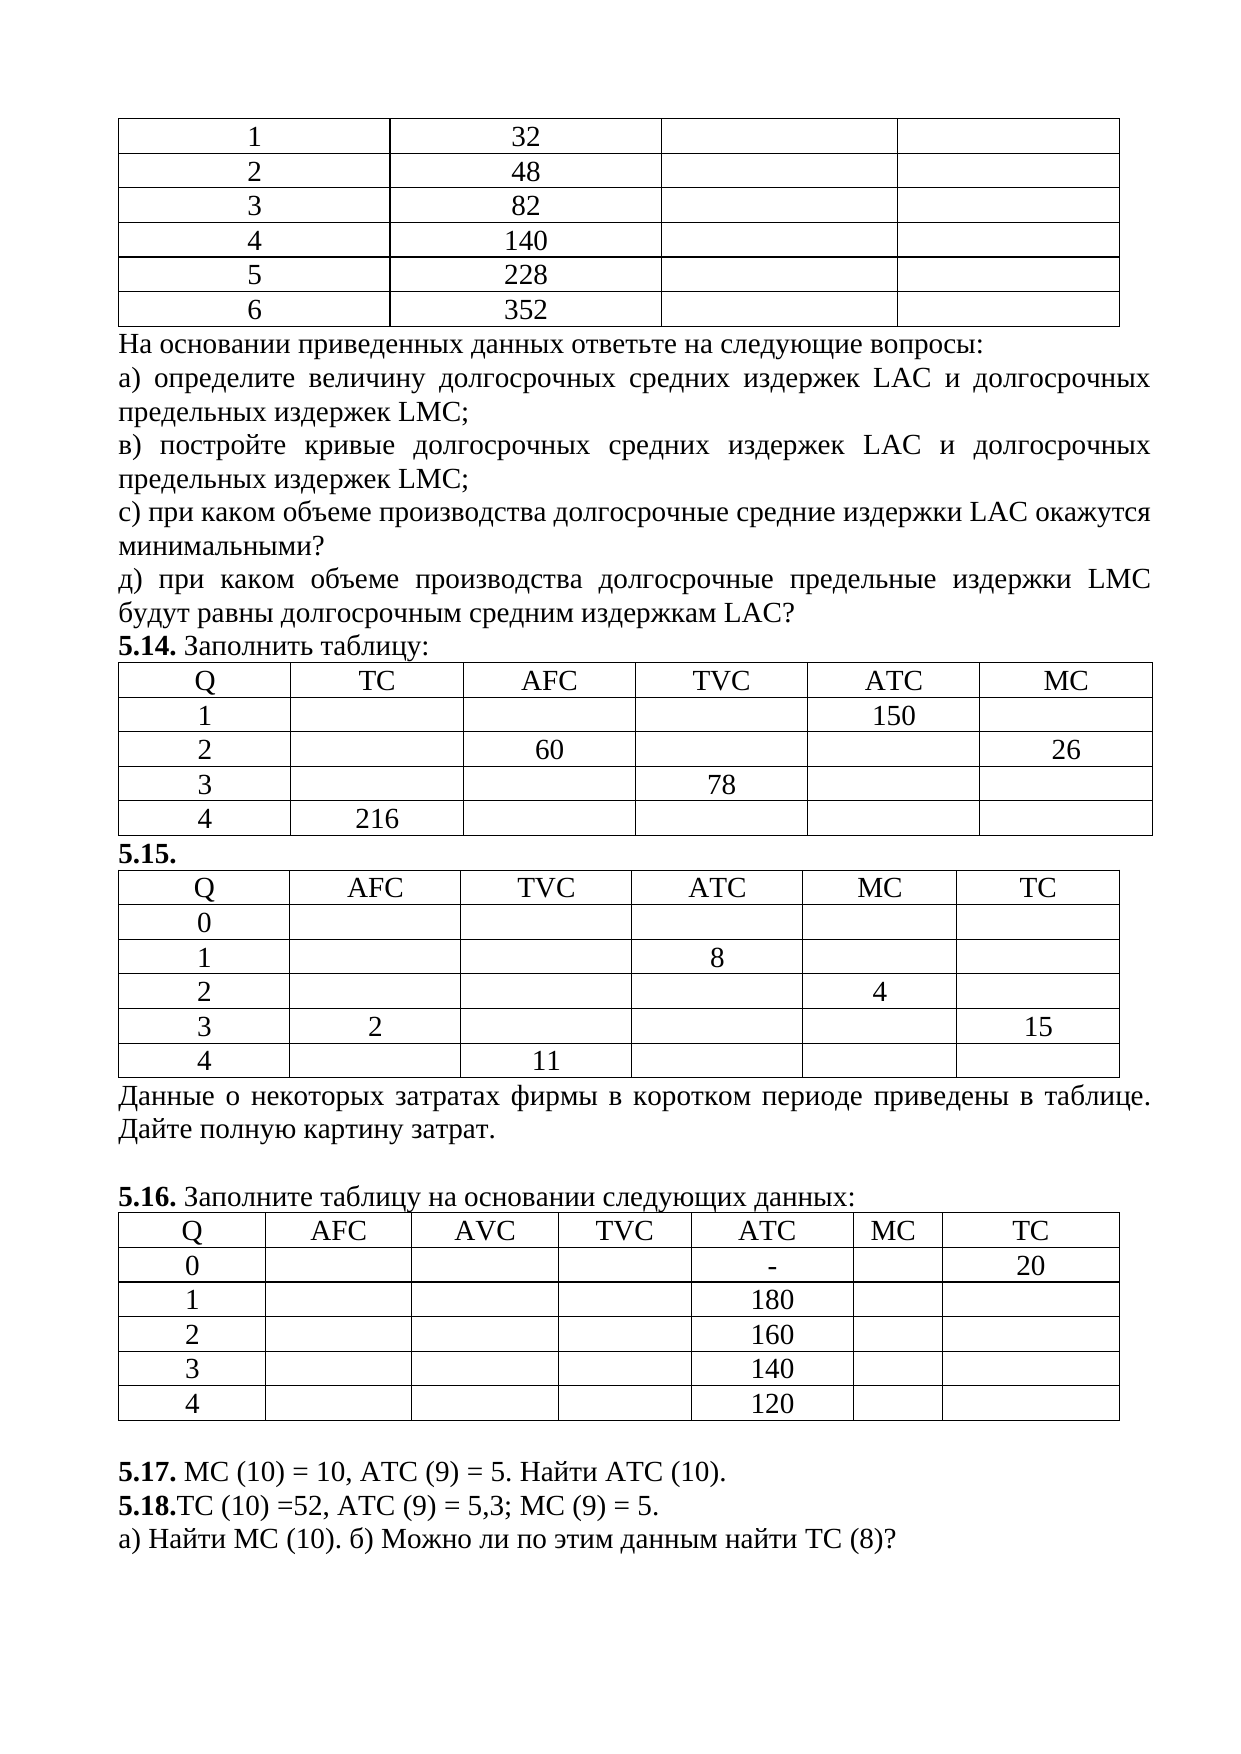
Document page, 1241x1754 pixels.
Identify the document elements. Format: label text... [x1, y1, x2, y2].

table_cell [291, 698, 463, 731]
table_cell 120 [692, 1386, 853, 1420]
table_cell [957, 974, 1119, 1008]
table_cell [412, 1248, 558, 1281]
table_header AFC [266, 1213, 411, 1247]
table_cell [290, 940, 460, 973]
table_cell 6 [119, 292, 389, 326]
table_cell [808, 801, 979, 835]
table_cell [636, 732, 807, 766]
table_cell 3 [119, 1352, 265, 1385]
table_cell - [692, 1248, 853, 1281]
table_cell [662, 292, 897, 326]
table_cell [662, 258, 897, 291]
table_cell [803, 940, 956, 973]
table_cell [662, 223, 897, 256]
table_cell [412, 1317, 558, 1351]
table_cell [266, 1317, 411, 1351]
table_header AVC [412, 1213, 558, 1247]
table_cell [943, 1352, 1119, 1385]
table_cell 4 [119, 223, 389, 256]
table_cell [632, 905, 802, 939]
table_cell [632, 1009, 802, 1042]
table_cell 3 [119, 1009, 289, 1042]
table_cell [957, 905, 1119, 939]
table_cell [266, 1248, 411, 1281]
table_cell [636, 698, 807, 731]
table_cell 60 [464, 732, 635, 766]
table_cell [662, 188, 897, 222]
table_cell [636, 801, 807, 835]
table_header ТС [943, 1213, 1119, 1247]
table_cell 1 [119, 940, 289, 973]
table_header Q [119, 871, 289, 904]
table_header MC [980, 663, 1152, 697]
table_cell 4 [119, 1044, 289, 1077]
table_cell [464, 801, 635, 835]
table_cell [291, 767, 463, 800]
table_cell [980, 801, 1152, 835]
table_cell [943, 1386, 1119, 1420]
table_cell 2 [119, 732, 290, 766]
table_cell [854, 1352, 942, 1385]
table_cell [854, 1248, 942, 1281]
text 5.17. MC (10) = 10, ATC (9) = 5. Найти ATC (10). [118, 1454, 1152, 1488]
text На основании приведенных данных ответьте на следующие вопросы: [118, 327, 1152, 360]
text Данные о некоторых затратах фирмы в коротком периоде приведены в таблице. Дайте полную картину затрат. [118, 1078, 1152, 1145]
table_cell [632, 1044, 802, 1077]
table_cell 1 [119, 1283, 265, 1316]
table_cell [412, 1386, 558, 1420]
table_cell 3 [119, 767, 290, 800]
text 5.14. Заполнить таблицу: [118, 628, 1152, 662]
table_cell [943, 1283, 1119, 1316]
table_cell [290, 905, 460, 939]
table_cell 8 [632, 940, 802, 973]
table_header TVC [559, 1213, 691, 1247]
text 5.15. [118, 836, 1152, 869]
table_header Q [119, 663, 290, 697]
table_header TVC [461, 871, 631, 904]
table_cell [808, 732, 979, 766]
table_cell 0 [119, 1248, 265, 1281]
table_cell [943, 1317, 1119, 1351]
table_cell [632, 974, 802, 1008]
table_cell [980, 767, 1152, 800]
table_cell [957, 940, 1119, 973]
table_cell [266, 1283, 411, 1316]
table_cell 1 [119, 698, 290, 731]
table_cell [808, 767, 979, 800]
text с) при каком объеме производства долгосрочные средние издержки LAC окажутся минимальными? [118, 494, 1152, 561]
table_cell 26 [980, 732, 1152, 766]
table_cell [412, 1352, 558, 1385]
table_cell 2 [119, 154, 389, 187]
table_cell [898, 154, 1119, 187]
table_cell [559, 1248, 691, 1281]
table_cell 4 [803, 974, 956, 1008]
table_cell 2 [119, 1317, 265, 1351]
table_cell [412, 1283, 558, 1316]
table_cell 11 [461, 1044, 631, 1077]
table_header ATC [692, 1213, 853, 1247]
table_cell 20 [943, 1248, 1119, 1281]
table_cell [464, 698, 635, 731]
text а) Найти MC (10). б) Можно ли по этим данным найти TC (8)? [118, 1521, 1152, 1555]
table_header MC [803, 871, 956, 904]
table_cell [854, 1317, 942, 1351]
table_cell [461, 1009, 631, 1042]
table_cell [662, 154, 897, 187]
table_cell 15 [957, 1009, 1119, 1042]
table_cell [464, 767, 635, 800]
table_header MC [854, 1213, 942, 1247]
text 5.18.TC (10) =52, ATC (9) = 5,3; MC (9) = 5. [118, 1488, 1152, 1521]
table_cell [559, 1386, 691, 1420]
table_header TC [291, 663, 463, 697]
table_header ATC [808, 663, 979, 697]
table_cell [898, 292, 1119, 326]
table_cell 2 [119, 974, 289, 1008]
table_cell 3 [119, 188, 389, 222]
table_header AFC [290, 871, 460, 904]
table_cell [803, 1044, 956, 1077]
table_header AFC [464, 663, 635, 697]
table_cell 140 [692, 1352, 853, 1385]
table_cell 216 [291, 801, 463, 835]
table_cell [461, 940, 631, 973]
table_cell 1 [119, 119, 389, 153]
table_cell [559, 1317, 691, 1351]
table_cell 150 [808, 698, 979, 731]
table_cell [898, 258, 1119, 291]
table_cell [290, 1044, 460, 1077]
table_cell 82 [391, 188, 661, 222]
table_cell 0 [119, 905, 289, 939]
text в) постройте кривые долгосрочных средних издержек LAC и долгосрочных предельных издержек LMC; [118, 427, 1152, 494]
table_cell [266, 1352, 411, 1385]
table_cell [461, 905, 631, 939]
table_cell [957, 1044, 1119, 1077]
text 5.16. Заполните таблицу на основании следующих данных: [118, 1179, 1152, 1212]
table_cell 140 [391, 223, 661, 256]
table_cell [854, 1386, 942, 1420]
table_cell 352 [391, 292, 661, 326]
table_cell [291, 732, 463, 766]
table_cell 2 [290, 1009, 460, 1042]
table_cell 32 [391, 119, 661, 153]
table_cell 4 [119, 801, 290, 835]
table_cell 78 [636, 767, 807, 800]
table_cell [854, 1283, 942, 1316]
table_cell 228 [391, 258, 661, 291]
table_cell 48 [391, 154, 661, 187]
table_cell 180 [692, 1283, 853, 1316]
table_cell 160 [692, 1317, 853, 1351]
table_cell [898, 223, 1119, 256]
table_cell [662, 119, 897, 153]
table_cell [559, 1283, 691, 1316]
table_cell [980, 698, 1152, 731]
table_cell [898, 119, 1119, 153]
table_cell [803, 1009, 956, 1042]
table_cell [559, 1352, 691, 1385]
table_cell [898, 188, 1119, 222]
table_header Q [119, 1213, 265, 1247]
text а) определите величину долгосрочных средних издержек LAC и долгосрочных предельных издержек LMC; [118, 360, 1152, 427]
table_cell [290, 974, 460, 1008]
table_cell [461, 974, 631, 1008]
table_header TVC [636, 663, 807, 697]
table_cell 4 [119, 1386, 265, 1420]
table_header ATC [632, 871, 802, 904]
table_cell 5 [119, 258, 389, 291]
table_cell [266, 1386, 411, 1420]
table_header TC [957, 871, 1119, 904]
table_cell [803, 905, 956, 939]
text д) при каком объеме производства долгосрочные предельные издержки LMC будут равны долгосрочным средним издержкам LAC? [118, 561, 1152, 628]
